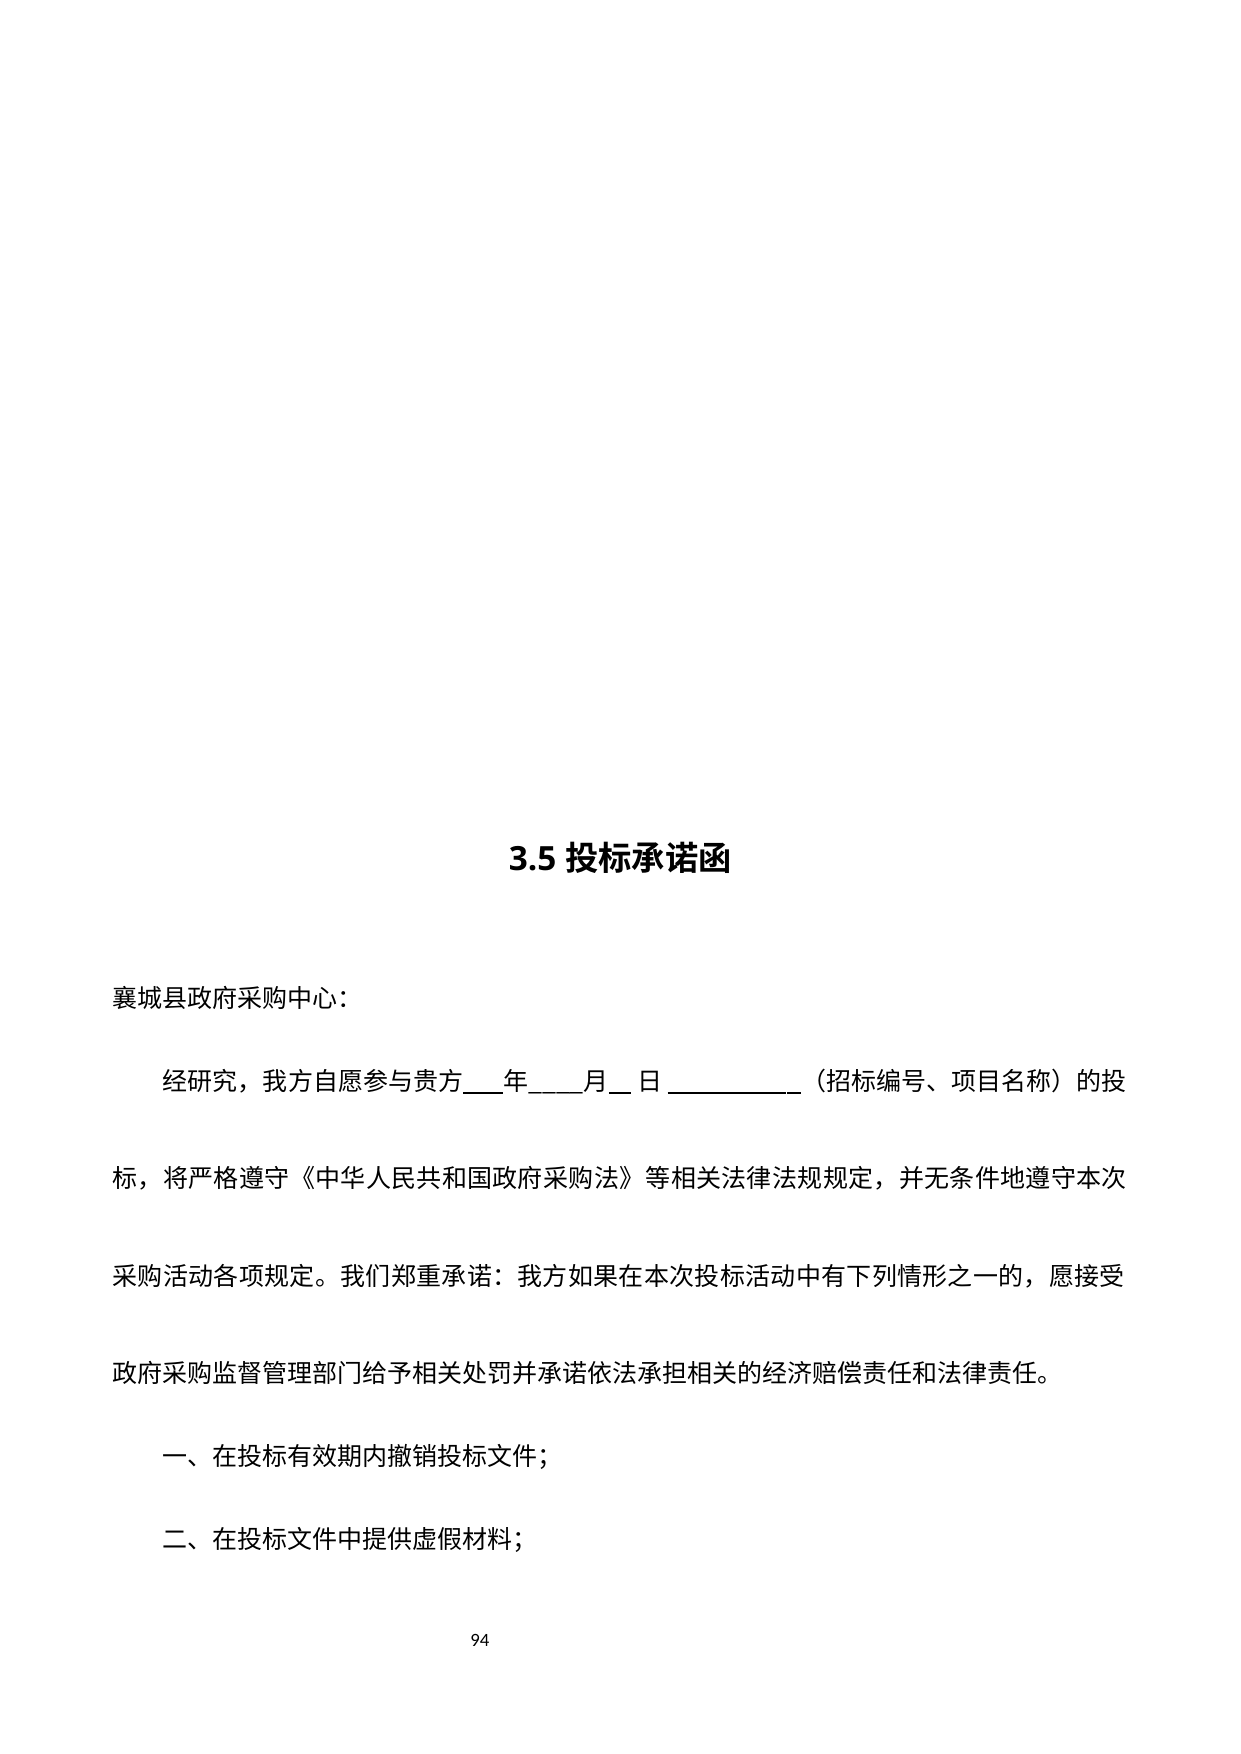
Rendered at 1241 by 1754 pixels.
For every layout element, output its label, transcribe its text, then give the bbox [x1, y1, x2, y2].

text 二、在投标文件中提供虚假材料； [112, 1506, 1128, 1571]
text 3.5 投标承诺函 [112, 823, 1128, 888]
text 经研究，我方自愿参与贵方 年____月 日 _（招标编号、项目名称）的投标，将严格遵守《中华人民共和国政府采购法》等相关法律法规规定，并无条件地遵守本次采购活动各项规定。我们郑重承诺：我方如果在本次投标活动中有下列情形之一的，愿接受政府采购监督管理部门给予相关处罚并承诺依法承担相关的经济赔偿责任和法律责任。 [112, 1047, 1128, 1404]
text 襄城县政府采购中心： [112, 964, 1128, 1029]
text 一、在投标有效期内撤销投标文件； [112, 1422, 1128, 1487]
